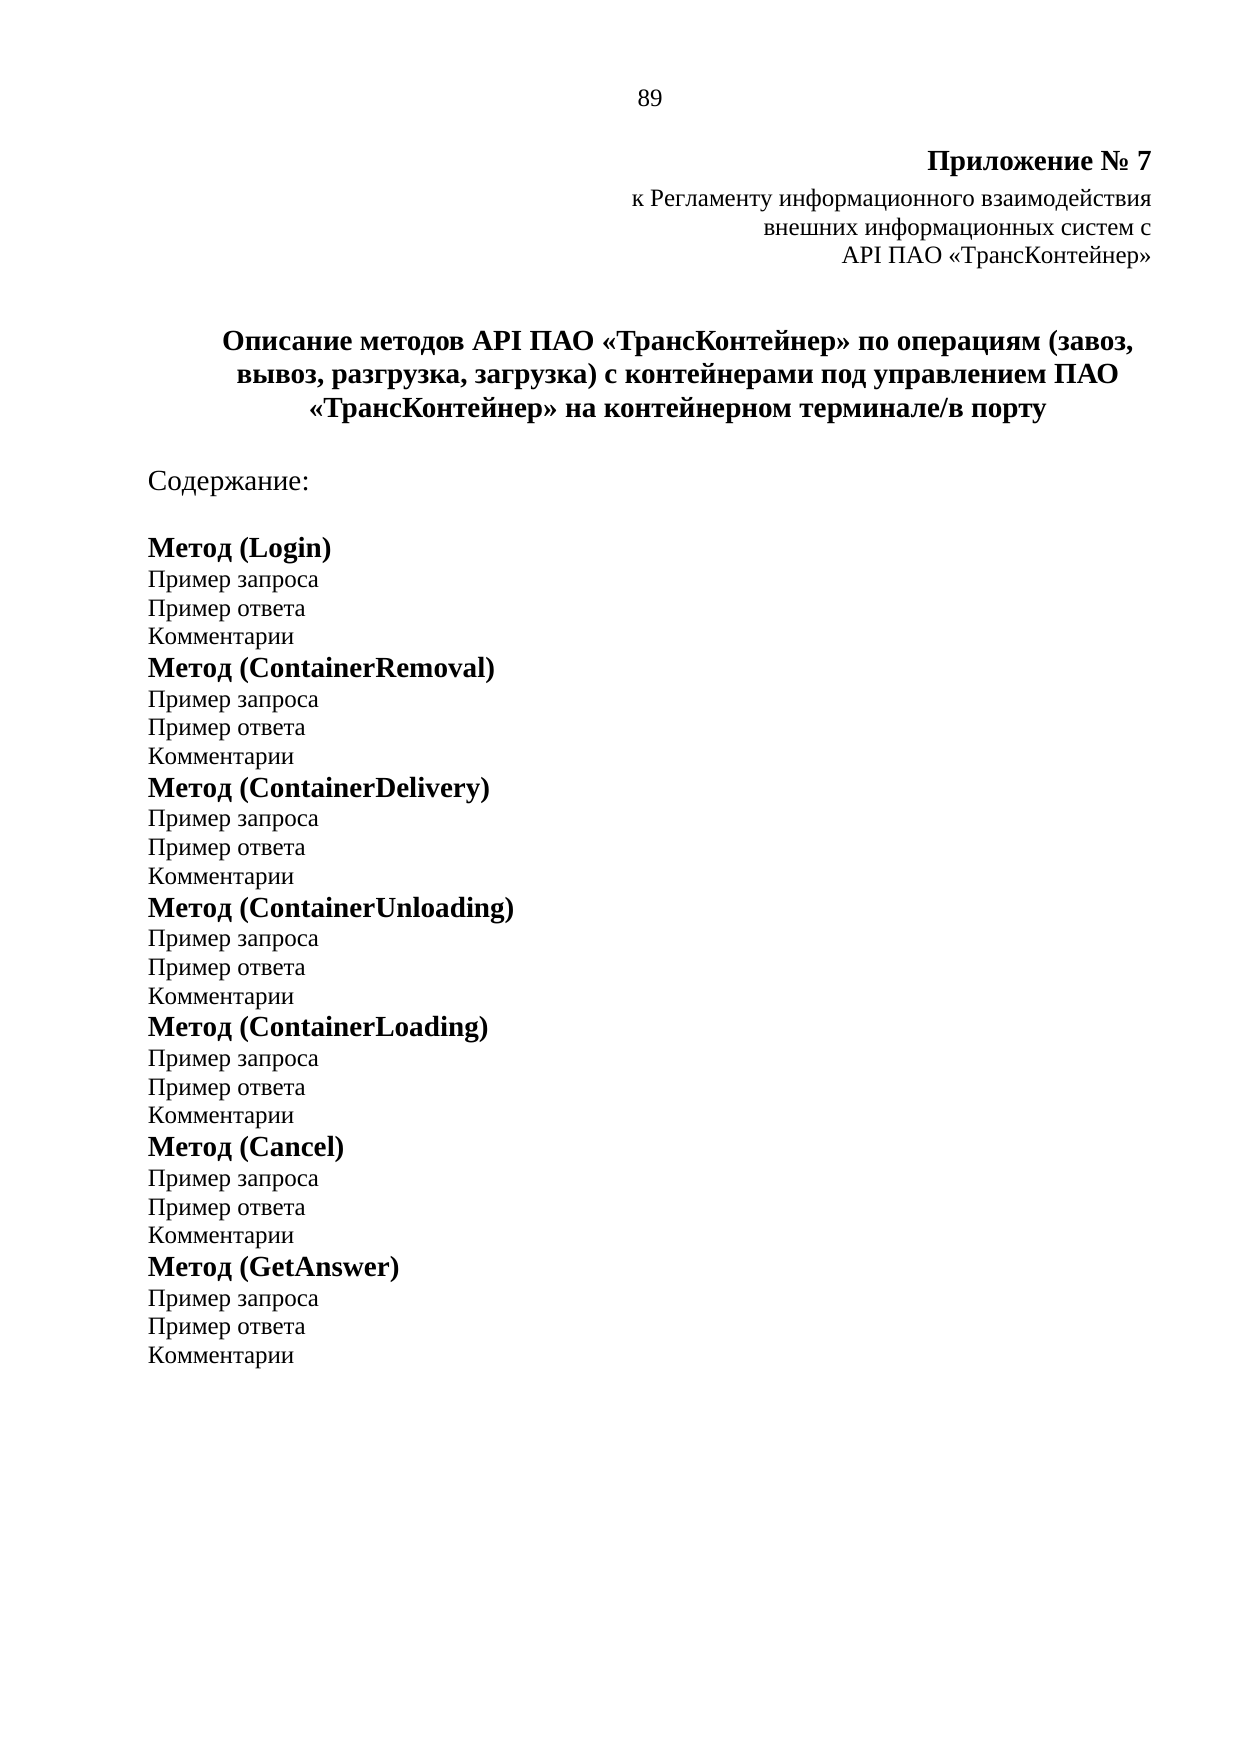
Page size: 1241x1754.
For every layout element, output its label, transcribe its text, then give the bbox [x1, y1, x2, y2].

text Метод (GetAnswer) [148, 1249, 1152, 1283]
text Содержание: [148, 463, 1152, 497]
subtitle Описание методов API ПАО «ТрансКонтейнер» по операциям (завоз, вывоз, разгрузка, загрузка) с контейнерами под управлением ПАО «ТрансКонтейнер» на контейнерном терминале/в порту [204, 323, 1152, 423]
text Пример запроса [148, 684, 1152, 712]
text Пример ответа [148, 1311, 1152, 1340]
text Метод (ContainerDelivery) [148, 770, 1152, 803]
text API ПАО «ТрансКонтейнер» [591, 240, 1152, 298]
text Пример ответа [148, 593, 1152, 621]
text Метод (Cancel) [148, 1129, 1152, 1163]
text Комментарии [148, 1220, 1152, 1249]
text Пример запроса [148, 564, 1152, 593]
text Комментарии [148, 741, 1152, 770]
text Пример ответа [148, 952, 1152, 981]
text Пример ответа [148, 712, 1152, 741]
subtitle Приложение № 7 [591, 143, 1152, 177]
text Комментарии [148, 1101, 1152, 1129]
text Пример ответа [148, 1072, 1152, 1101]
text Пример запроса [148, 1043, 1152, 1072]
text Пример ответа [148, 832, 1152, 861]
text Пример запроса [148, 923, 1152, 952]
text Пример запроса [148, 1163, 1152, 1192]
text Комментарии [148, 1340, 1152, 1369]
text Комментарии [148, 981, 1152, 1009]
text Метод (Login) [148, 530, 1152, 564]
text Метод (ContainerRemoval) [148, 650, 1152, 684]
text Пример запроса [148, 1283, 1152, 1311]
text Метод (ContainerUnloading) [148, 890, 1152, 923]
text Метод (ContainerLoading) [148, 1009, 1152, 1043]
text Комментарии [148, 861, 1152, 890]
text к Регламенту информационного взаимодействия внешних информационных систем с [591, 183, 1152, 240]
text Пример ответа [148, 1192, 1152, 1220]
text Комментарии [148, 621, 1152, 650]
text Пример запроса [148, 803, 1152, 832]
